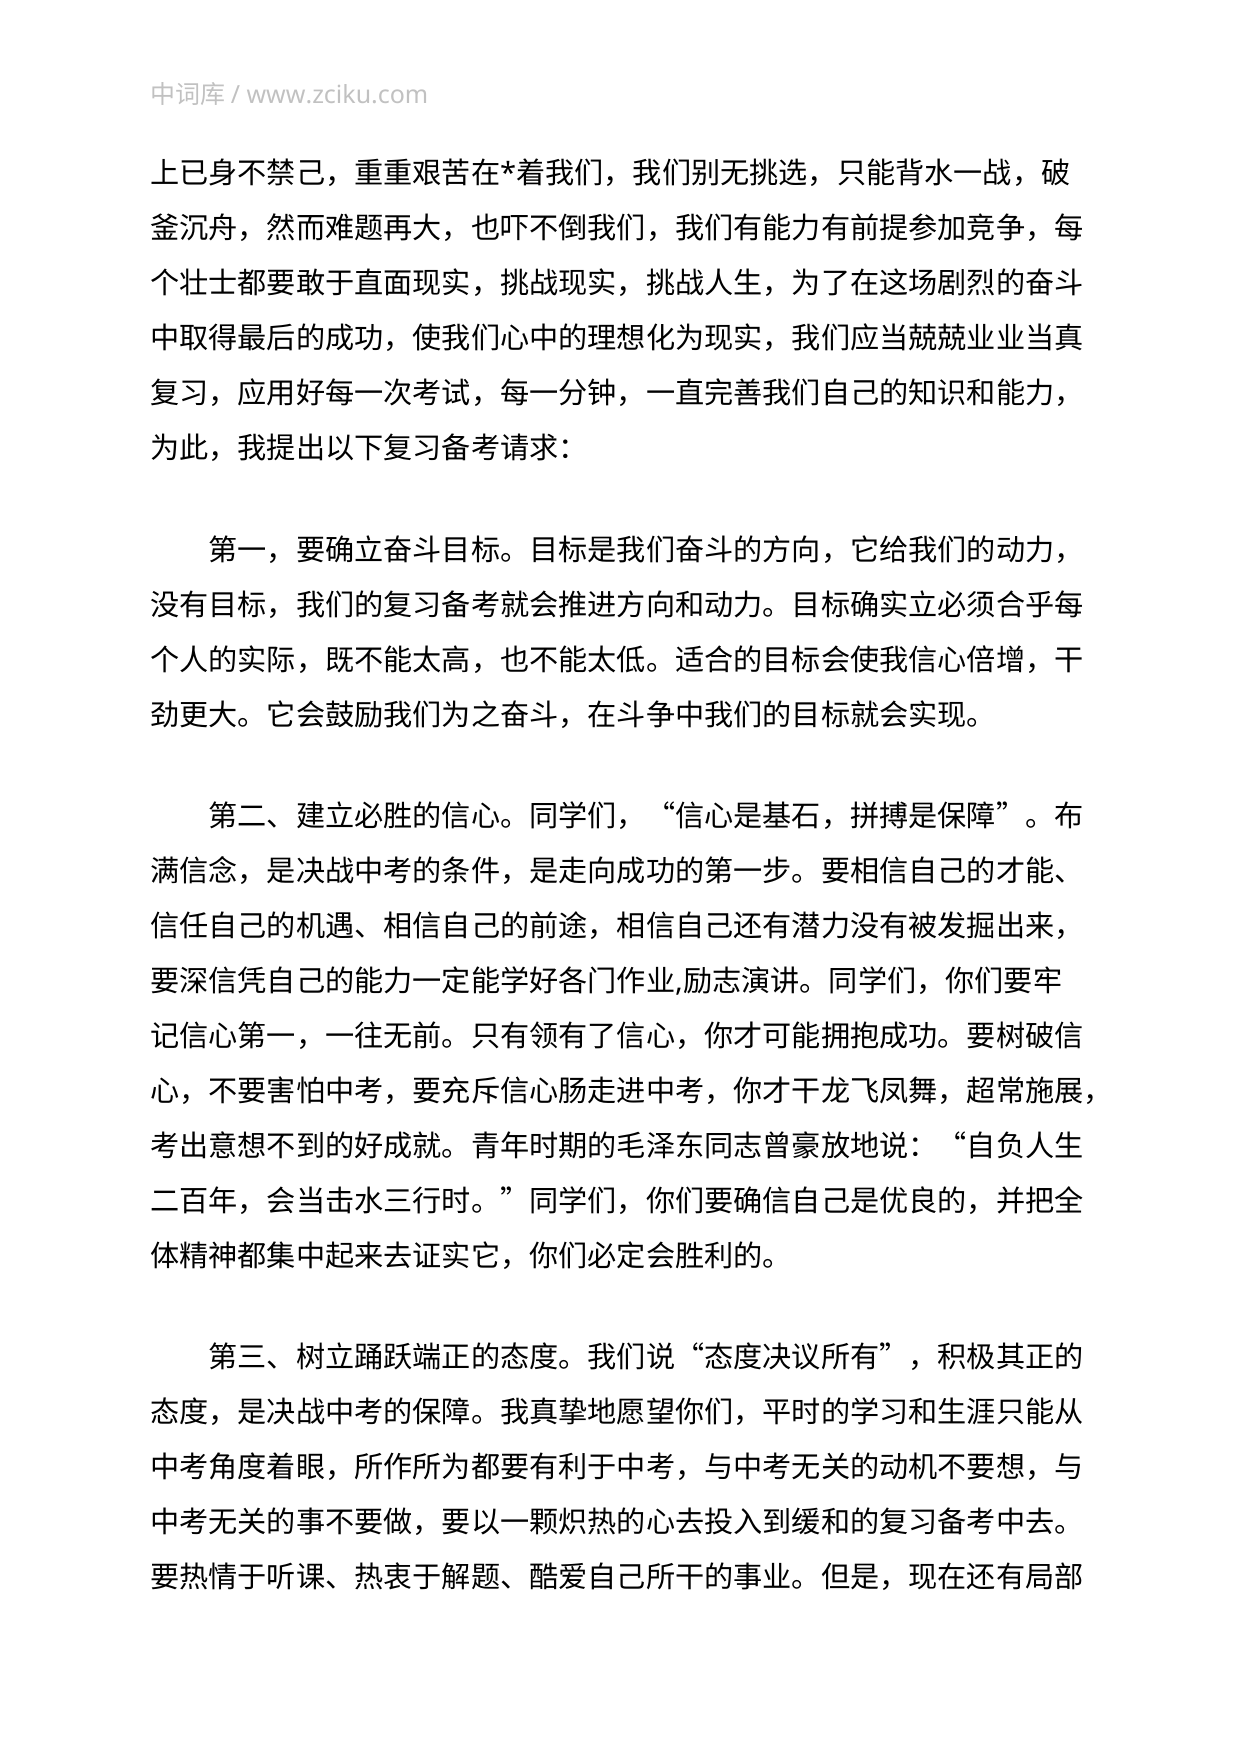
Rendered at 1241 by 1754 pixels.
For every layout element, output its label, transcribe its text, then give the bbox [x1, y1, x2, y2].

text 第二、建立必胜的信心。同学们，“信心是基石，拼搏是保障”。布满信念，是决战中考的条件，是走向成功的第一步。要相信自己的才能、信任自己的机遇、相信自己的前途，相信自己还有潜力没有被发掘出来，要深信凭自己的能力一定能学好各门作业,励志演讲。同学们，你们要牢记信心第一，一往无前。只有领有了信心，你才可能拥抱成功。要树破信心，不要害怕中考，要充斥信心肠走进中考，你才干龙飞凤舞，超常施展，考出意想不到的好成就。青年时期的毛泽东同志曾豪放地说：“自负人生二百年，会当击水三行时。”同学们，你们要确信自己是优良的，并把全体精神都集中起来去证实它，你们必定会胜利的。 [150, 793, 1090, 1274]
text 第一，要确立奋斗目标。目标是我们奋斗的方向，它给我们的动力，没有目标，我们的复习备考就会推进方向和动力。目标确实立必须合乎每个人的实际，既不能太高，也不能太低。适合的目标会使我信心倍增，干劲更大。它会鼓励我们为之奋斗，在斗争中我们的目标就会实现。 [150, 526, 1090, 733]
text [150, 1334, 1090, 1596]
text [150, 150, 1090, 467]
